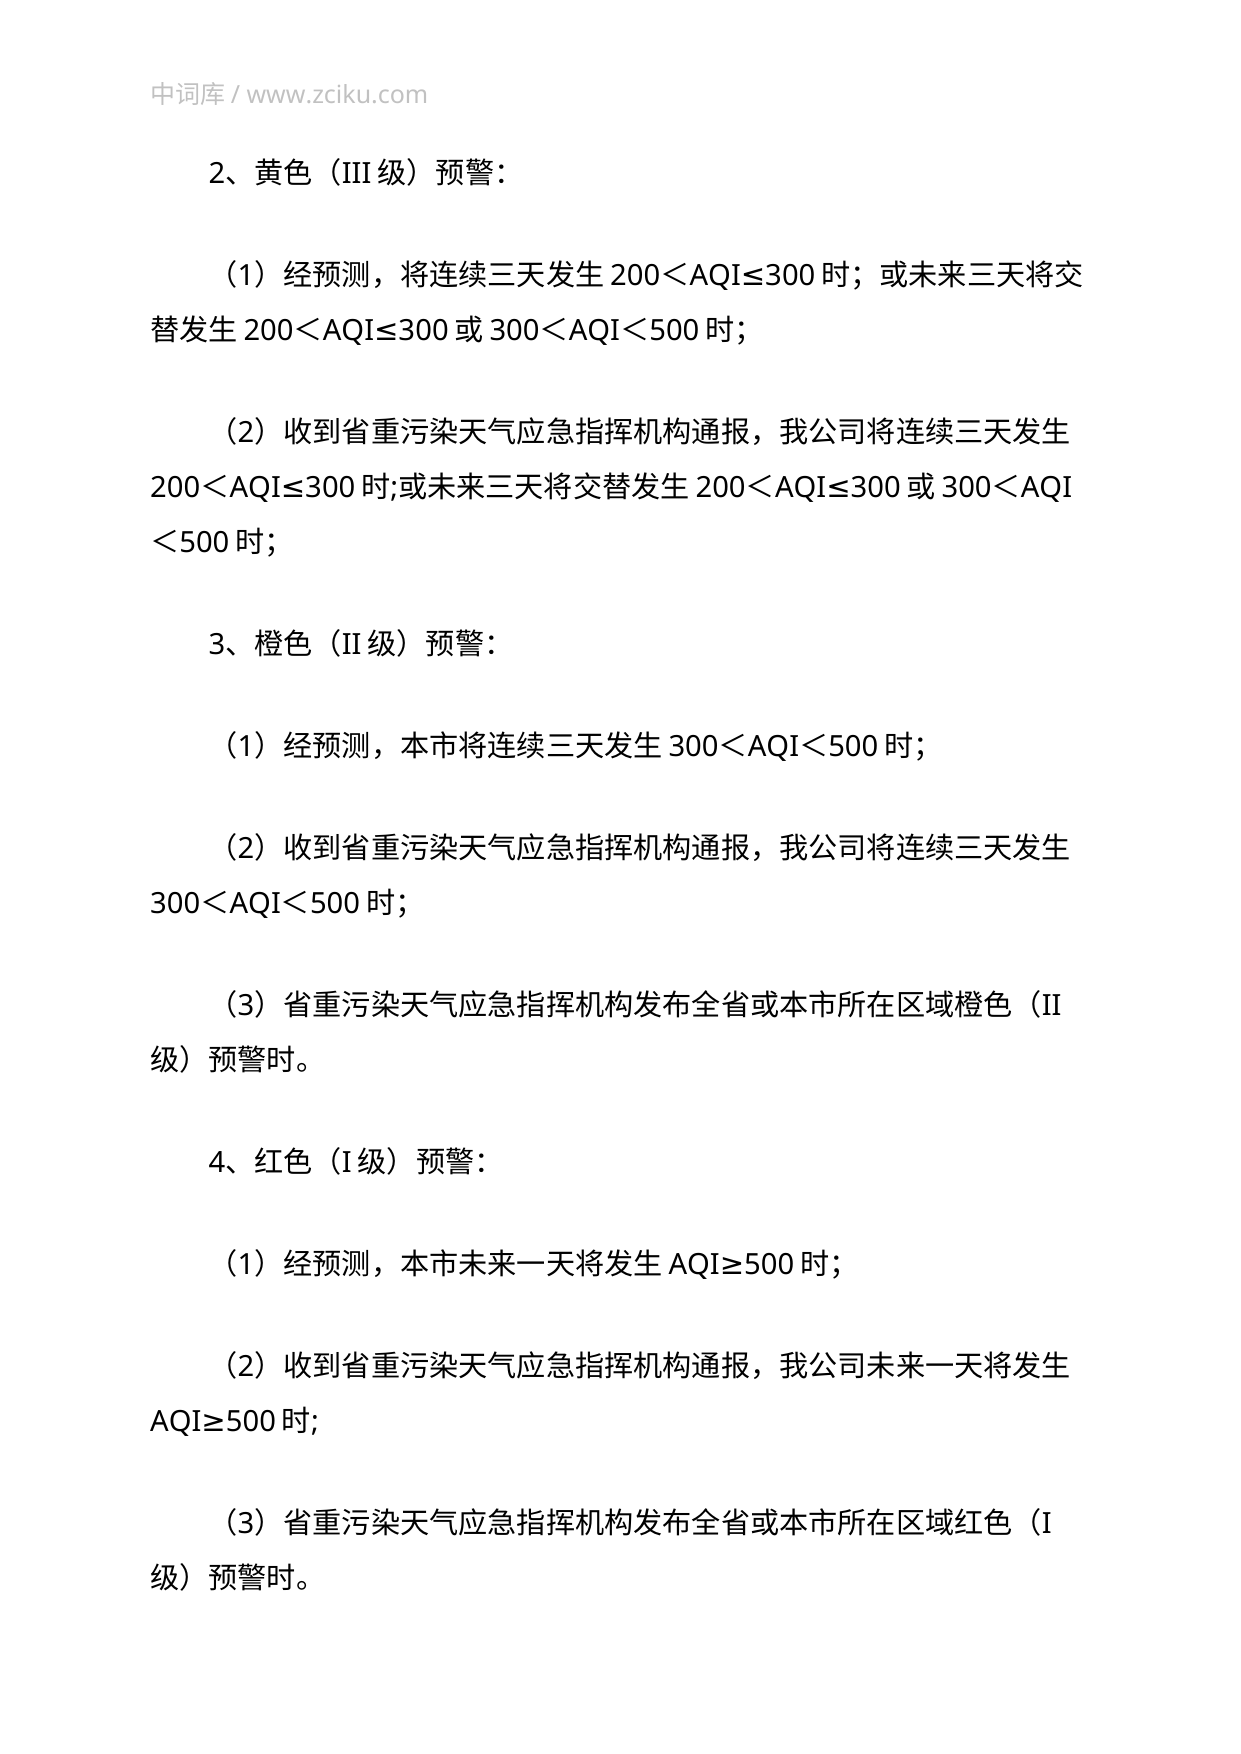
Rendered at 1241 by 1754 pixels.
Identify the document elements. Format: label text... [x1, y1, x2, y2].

text （1）经预测，将连续三天发生200＜AQI≤300时；或未来三天将交替发生200＜AQI≤300或300＜AQI＜500时； [150, 252, 1090, 349]
text （2）收到省重污染天气应急指挥机构通报，我公司将连续三天发生300＜AQI＜500时； [150, 825, 1090, 922]
text 3、橙色（II级）预警： [150, 621, 1090, 663]
text （3）省重污染天气应急指挥机构发布全省或本市所在区域红色（I级）预警时。 [150, 1499, 1090, 1597]
text （1）经预测，本市未来一天将发生AQI≥500时； [150, 1241, 1090, 1283]
text （1）经预测，本市将连续三天发生300＜AQI＜500时； [150, 723, 1090, 765]
text 4、红色（I级）预警： [150, 1139, 1090, 1181]
text 2、黄色（III级）预警： [150, 150, 1090, 192]
text （3）省重污染天气应急指挥机构发布全省或本市所在区域橙色（II级）预警时。 [150, 982, 1090, 1079]
text （2）收到省重污染天气应急指挥机构通报，我公司未来一天将发生AQI≥500时; [150, 1343, 1090, 1440]
text （2）收到省重污染天气应急指挥机构通报，我公司将连续三天发生200＜AQI≤300时;或未来三天将交替发生200＜AQI≤300或300＜AQI＜500时； [150, 409, 1090, 561]
